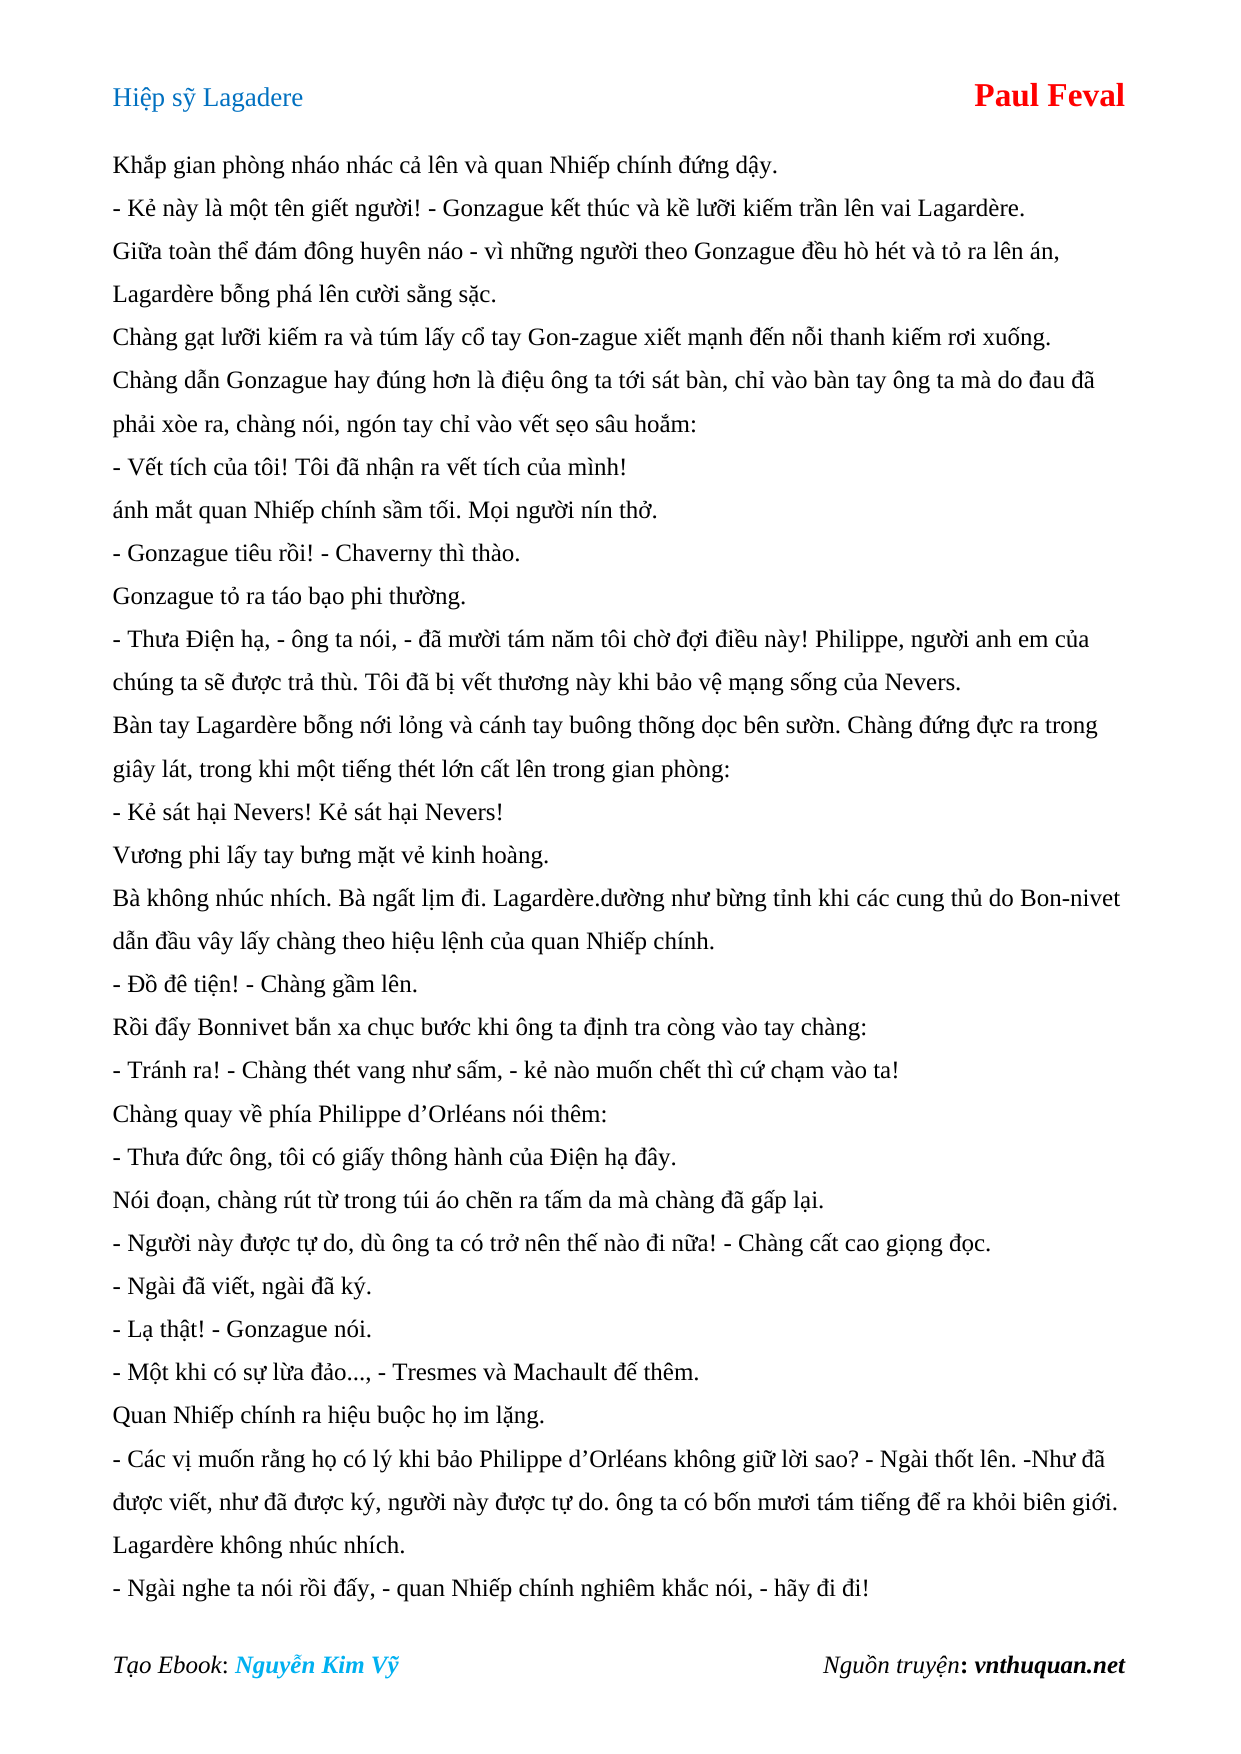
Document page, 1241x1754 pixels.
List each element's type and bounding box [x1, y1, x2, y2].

text [112, 150, 1128, 1602]
